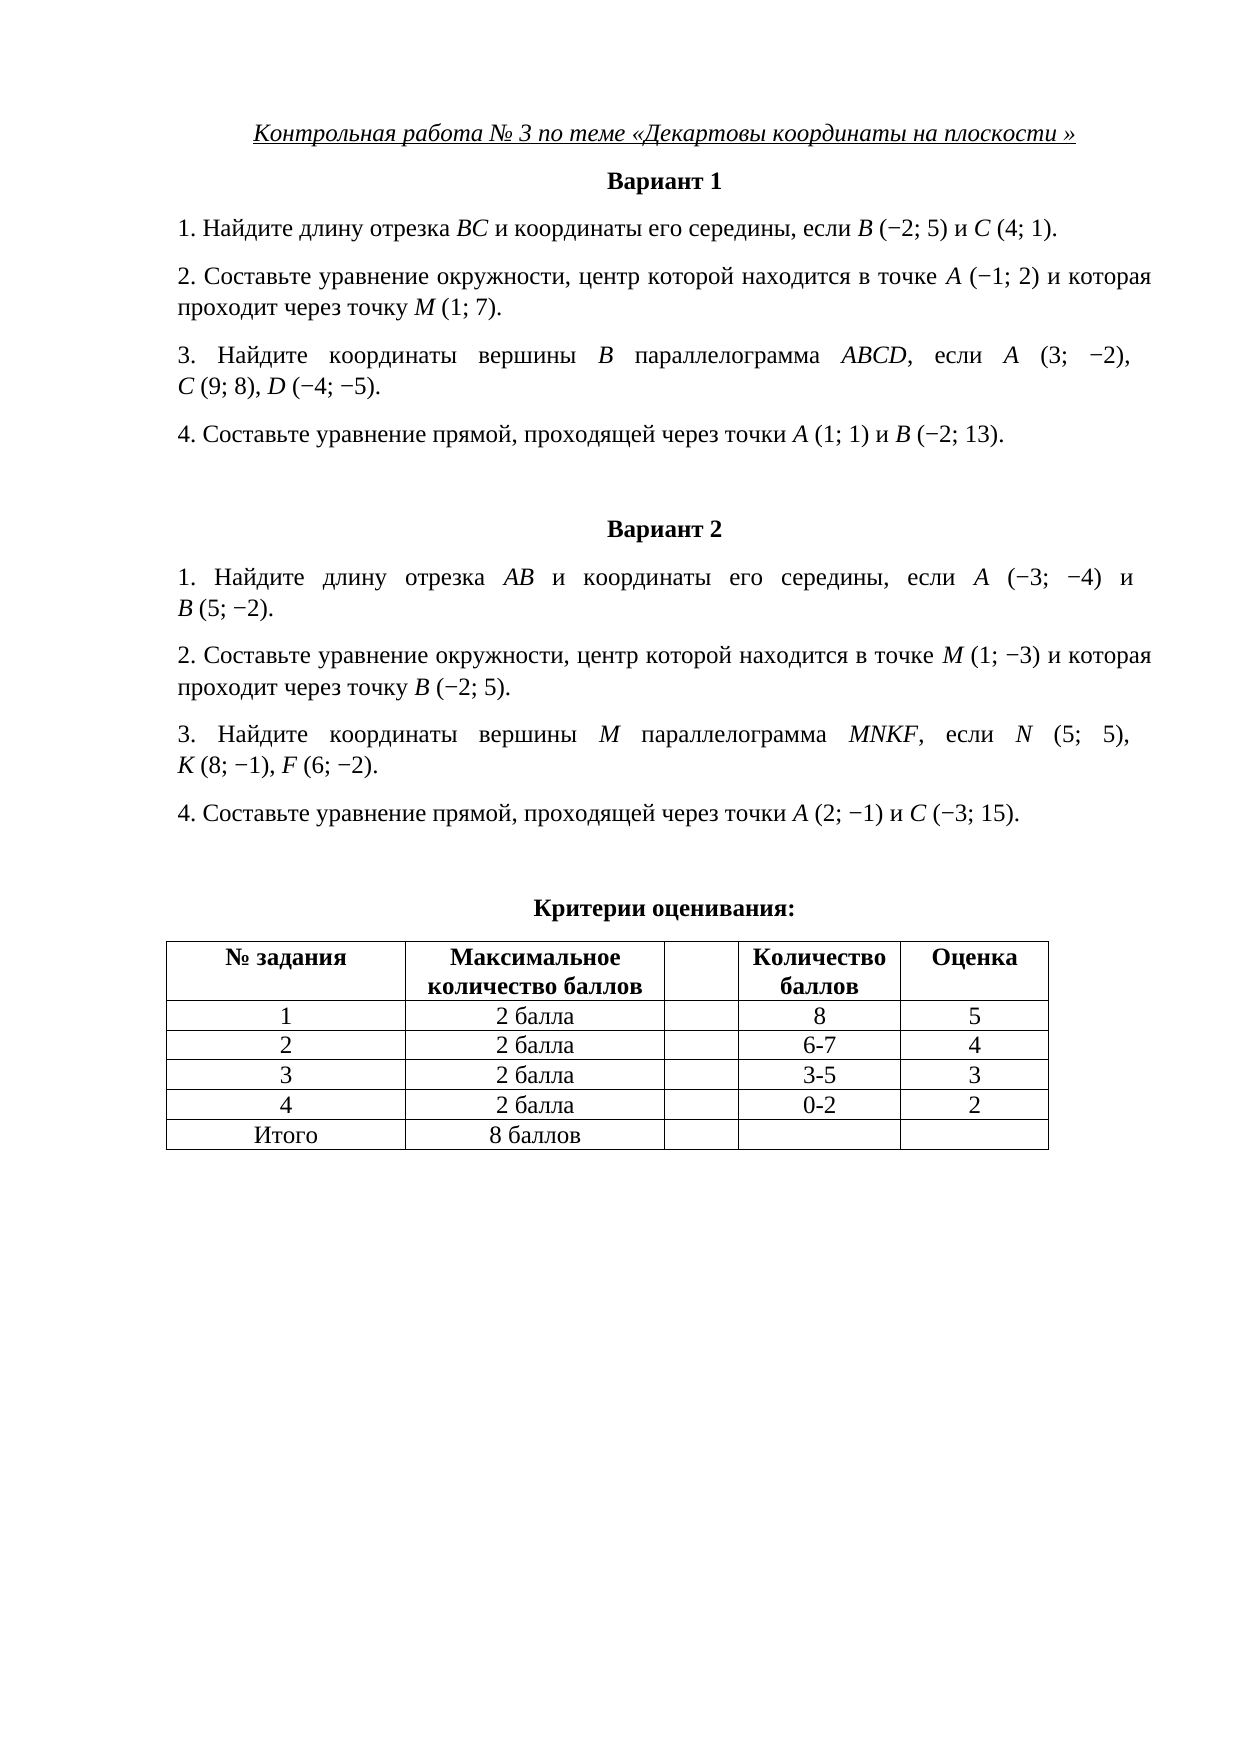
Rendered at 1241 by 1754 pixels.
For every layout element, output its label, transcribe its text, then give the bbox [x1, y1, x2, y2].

table_cell [665, 1001, 738, 1029]
table_header [665, 942, 738, 1000]
text 4. Составьте уравнение прямой, проходящей через точки A (2; −1) и C (−3; 15). [177, 798, 1152, 827]
table_cell [901, 1120, 1048, 1149]
table_cell 8 баллов [406, 1120, 664, 1149]
table_header Количество баллов [739, 942, 900, 1000]
table_cell [665, 1090, 738, 1119]
table_cell 2 [167, 1031, 405, 1059]
table_cell 2 [901, 1090, 1048, 1119]
table_cell Итого [167, 1120, 405, 1149]
text 1. Найдите длину отрезка BC и координаты его середины, если B (−2; 5) и C (4; 1). [177, 213, 1152, 242]
text Контрольная работа № 3 по теме «Декартовы координаты на плоскости » [177, 118, 1152, 147]
table_cell 0-2 [739, 1090, 900, 1119]
text 2. Составьте уравнение окружности, центр которой находится в точке M (1; −3) и которая проходит через точку B (−2; 5). [177, 641, 1152, 700]
text Критерии оценивания: [177, 893, 1152, 922]
table_header № задания [167, 942, 405, 1000]
text 1. Найдите длину отрезка AB и координаты его середины, если A (−3; −4) и B (5; −2). [177, 562, 1152, 622]
table_cell 2 балла [406, 1090, 664, 1119]
text 4. Составьте уравнение прямой, проходящей через точки A (1; 1) и B (−2; 13). [177, 419, 1152, 447]
table_cell 4 [901, 1031, 1048, 1059]
table_cell 5 [901, 1001, 1048, 1029]
table_cell [739, 1120, 900, 1149]
table_cell 3 [901, 1060, 1048, 1089]
table_cell 3-5 [739, 1060, 900, 1089]
table_cell 4 [167, 1090, 405, 1119]
table_cell 2 балла [406, 1001, 664, 1029]
text 3. Найдите координаты вершины B параллелограмма ABCD, если A (3; −2), C (9; 8), D (−4; −5). [177, 340, 1152, 400]
table_cell 8 [739, 1001, 900, 1029]
table_header Оценка [901, 942, 1048, 1000]
text 3. Найдите координаты вершины M параллелограмма MNKF, если N (5; 5), K (8; −1), F (6; −2). [177, 719, 1152, 779]
text Вариант 1 [177, 166, 1152, 194]
table_cell [665, 1031, 738, 1059]
table_cell [665, 1120, 738, 1149]
table_cell 1 [167, 1001, 405, 1029]
text Вариант 2 [177, 514, 1152, 543]
table_cell 2 балла [406, 1031, 664, 1059]
text 2. Составьте уравнение окружности, центр которой находится в точке A (−1; 2) и которая проходит через точку M (1; 7). [177, 261, 1152, 321]
table_cell 2 балла [406, 1060, 664, 1089]
table_header Максимальное количество баллов [406, 942, 664, 1000]
table_cell 3 [167, 1060, 405, 1089]
table_cell 6-7 [739, 1031, 900, 1059]
table_cell [665, 1060, 738, 1089]
